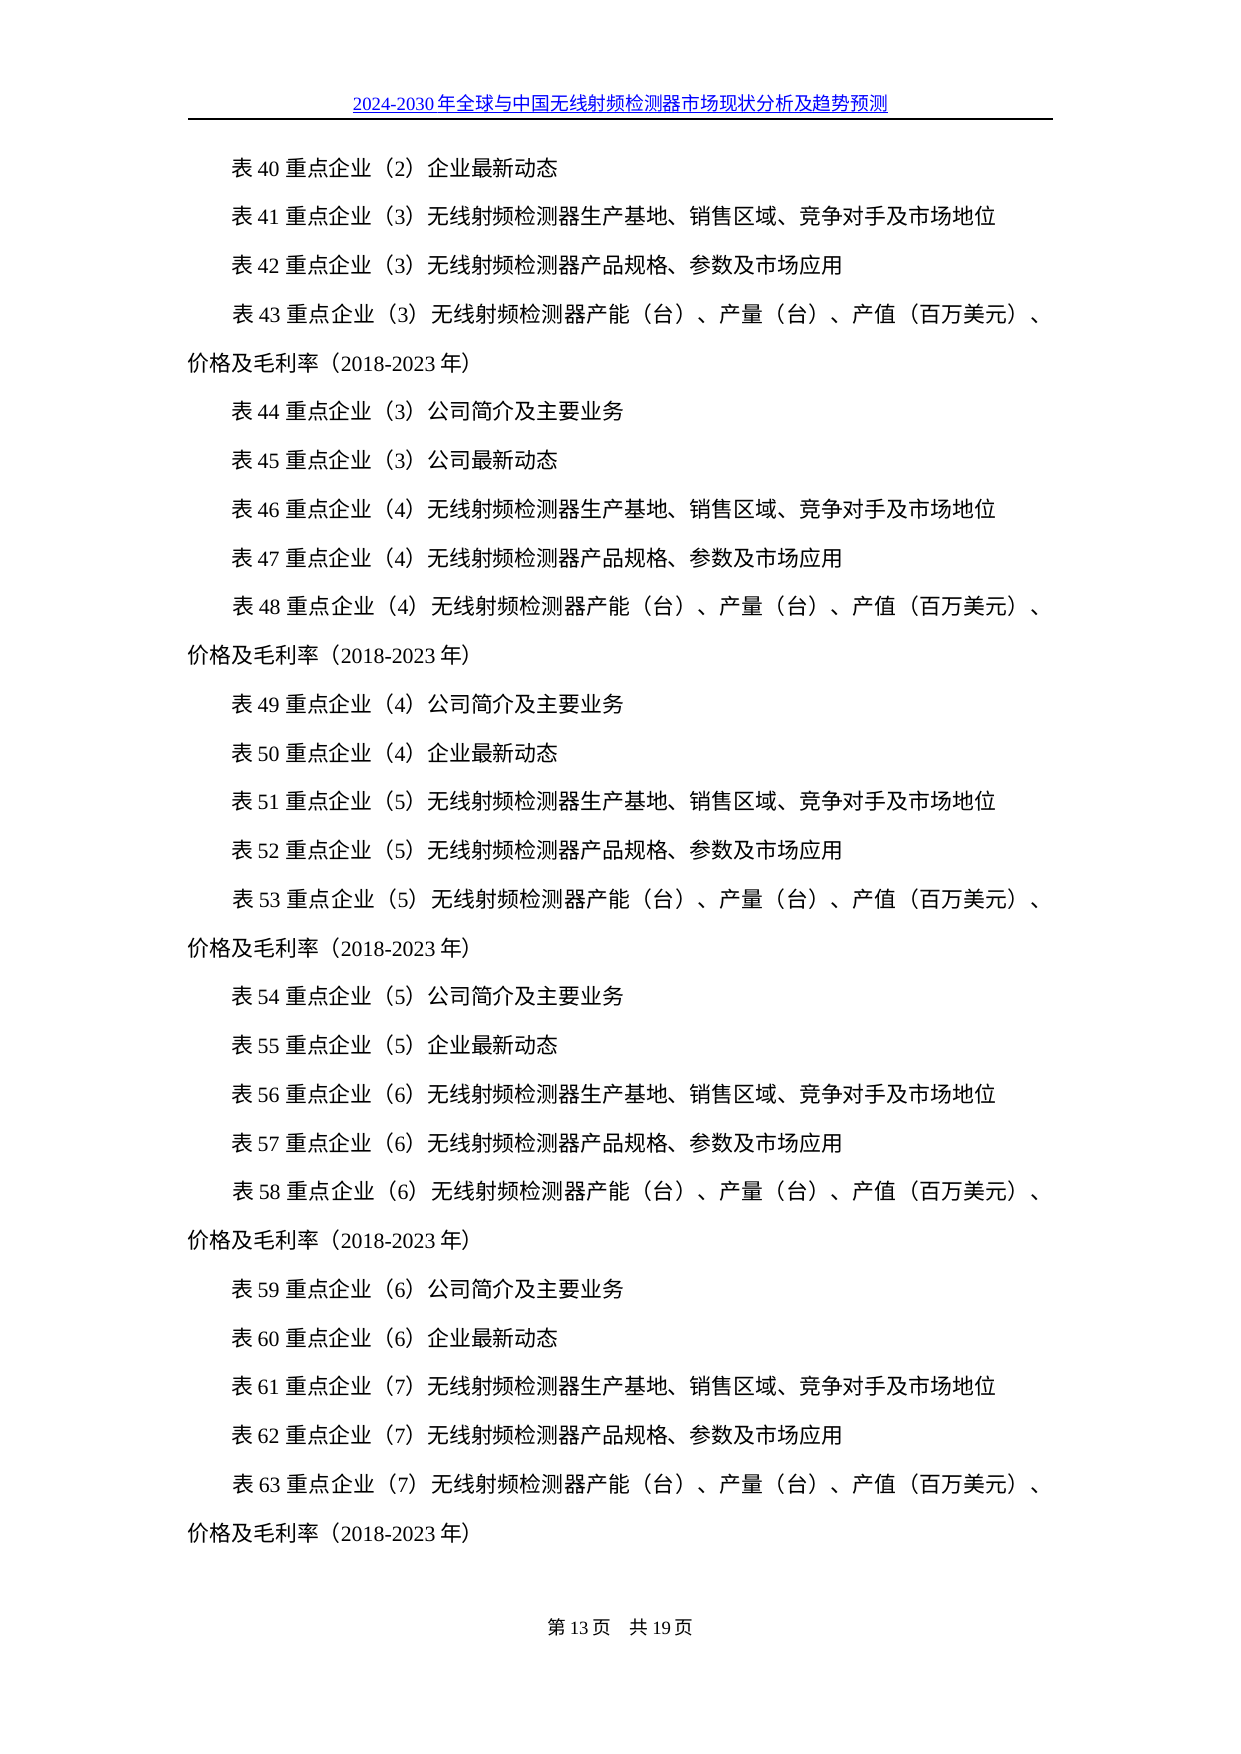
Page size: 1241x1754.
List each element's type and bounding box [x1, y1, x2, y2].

text [187, 150, 1053, 1548]
